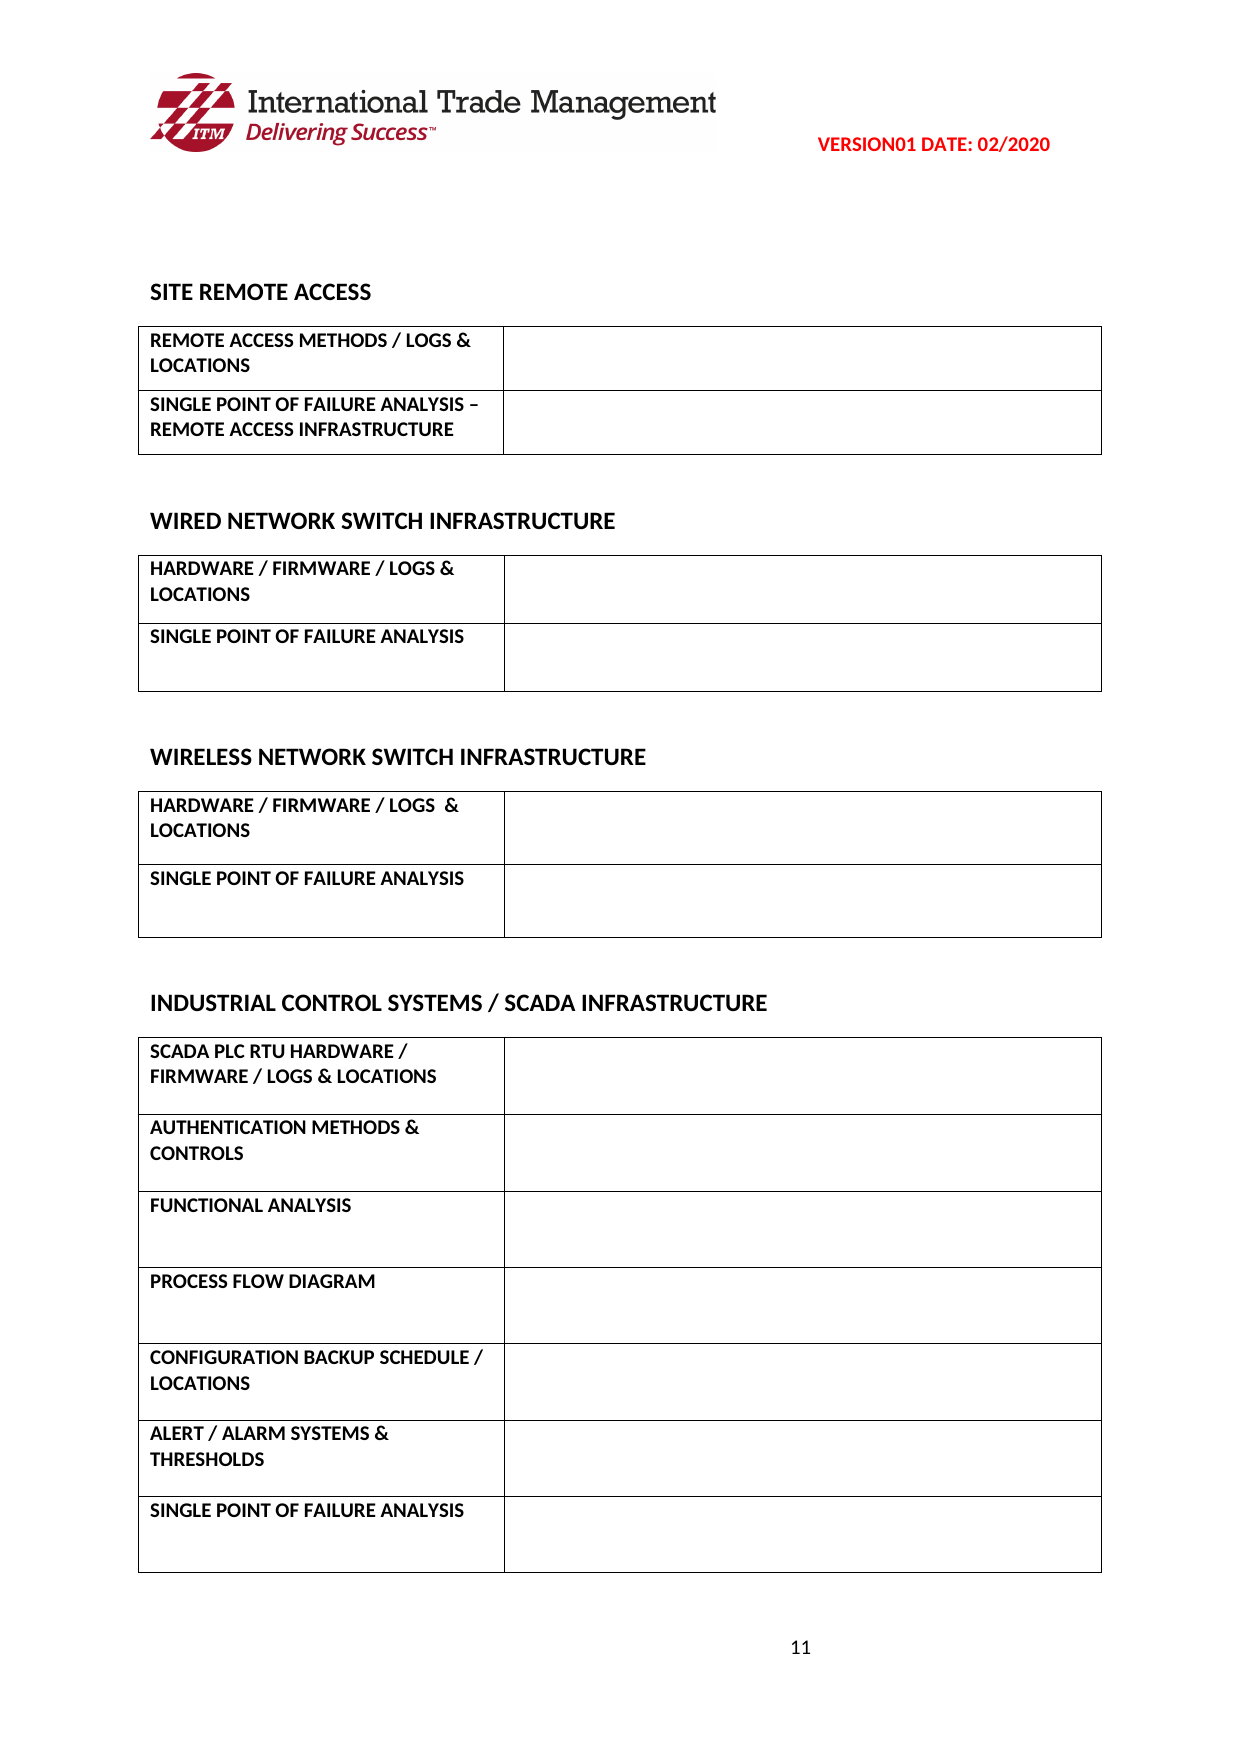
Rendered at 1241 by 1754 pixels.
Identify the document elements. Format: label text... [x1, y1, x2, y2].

table_header [504, 327, 1101, 390]
table_cell ALERT / ALARM SYSTEMS & THRESHOLDS [139, 1421, 504, 1496]
table_header [505, 556, 1101, 623]
text WIRELESS NETWORK SWITCH INFRASTRUCTURE [150, 742, 1090, 772]
table_header SCADA PLC RTU HARDWARE / FIRMWARE / LOGS & LOCATIONS [139, 1038, 504, 1113]
table_cell CONFIGURATION BACKUP SCHEDULE / LOCATIONS [139, 1344, 504, 1419]
table_cell [505, 1421, 1101, 1496]
picture [150, 73, 716, 152]
text SITE REMOTE ACCESS [150, 276, 1090, 307]
table_cell [505, 865, 1101, 937]
table_header [505, 792, 1101, 864]
table_cell SINGLE POINT OF FAILURE ANALYSIS [139, 865, 504, 937]
table_header HARDWARE / FIRMWARE / LOGS & LOCATIONS [139, 556, 504, 623]
table_header HARDWARE / FIRMWARE / LOGS & LOCATIONS [139, 792, 504, 864]
table_cell [505, 1115, 1101, 1191]
text INDUSTRIAL CONTROL SYSTEMS / SCADA INFRASTRUCTURE [150, 988, 1090, 1018]
table_cell [505, 1344, 1101, 1419]
table_cell PROCESS FLOW DIAGRAM [139, 1268, 504, 1343]
table_cell AUTHENTICATION METHODS & CONTROLS [139, 1115, 504, 1191]
table_cell SINGLE POINT OF FAILURE ANALYSIS [139, 1497, 504, 1572]
text WIRED NETWORK SWITCH INFRASTRUCTURE [150, 505, 1090, 535]
table_cell [505, 1497, 1101, 1572]
table_cell FUNCTIONAL ANALYSIS [139, 1192, 504, 1267]
table_cell [505, 1192, 1101, 1267]
table_cell [505, 1268, 1101, 1343]
table_cell SINGLE POINT OF FAILURE ANALYSIS – REMOTE ACCESS INFRASTRUCTURE [139, 391, 503, 454]
table_header REMOTE ACCESS METHODS / LOGS & LOCATIONS [139, 327, 503, 390]
table_cell [505, 624, 1101, 691]
table_header [505, 1038, 1101, 1113]
table_cell [504, 391, 1101, 454]
table_cell SINGLE POINT OF FAILURE ANALYSIS [139, 624, 504, 691]
